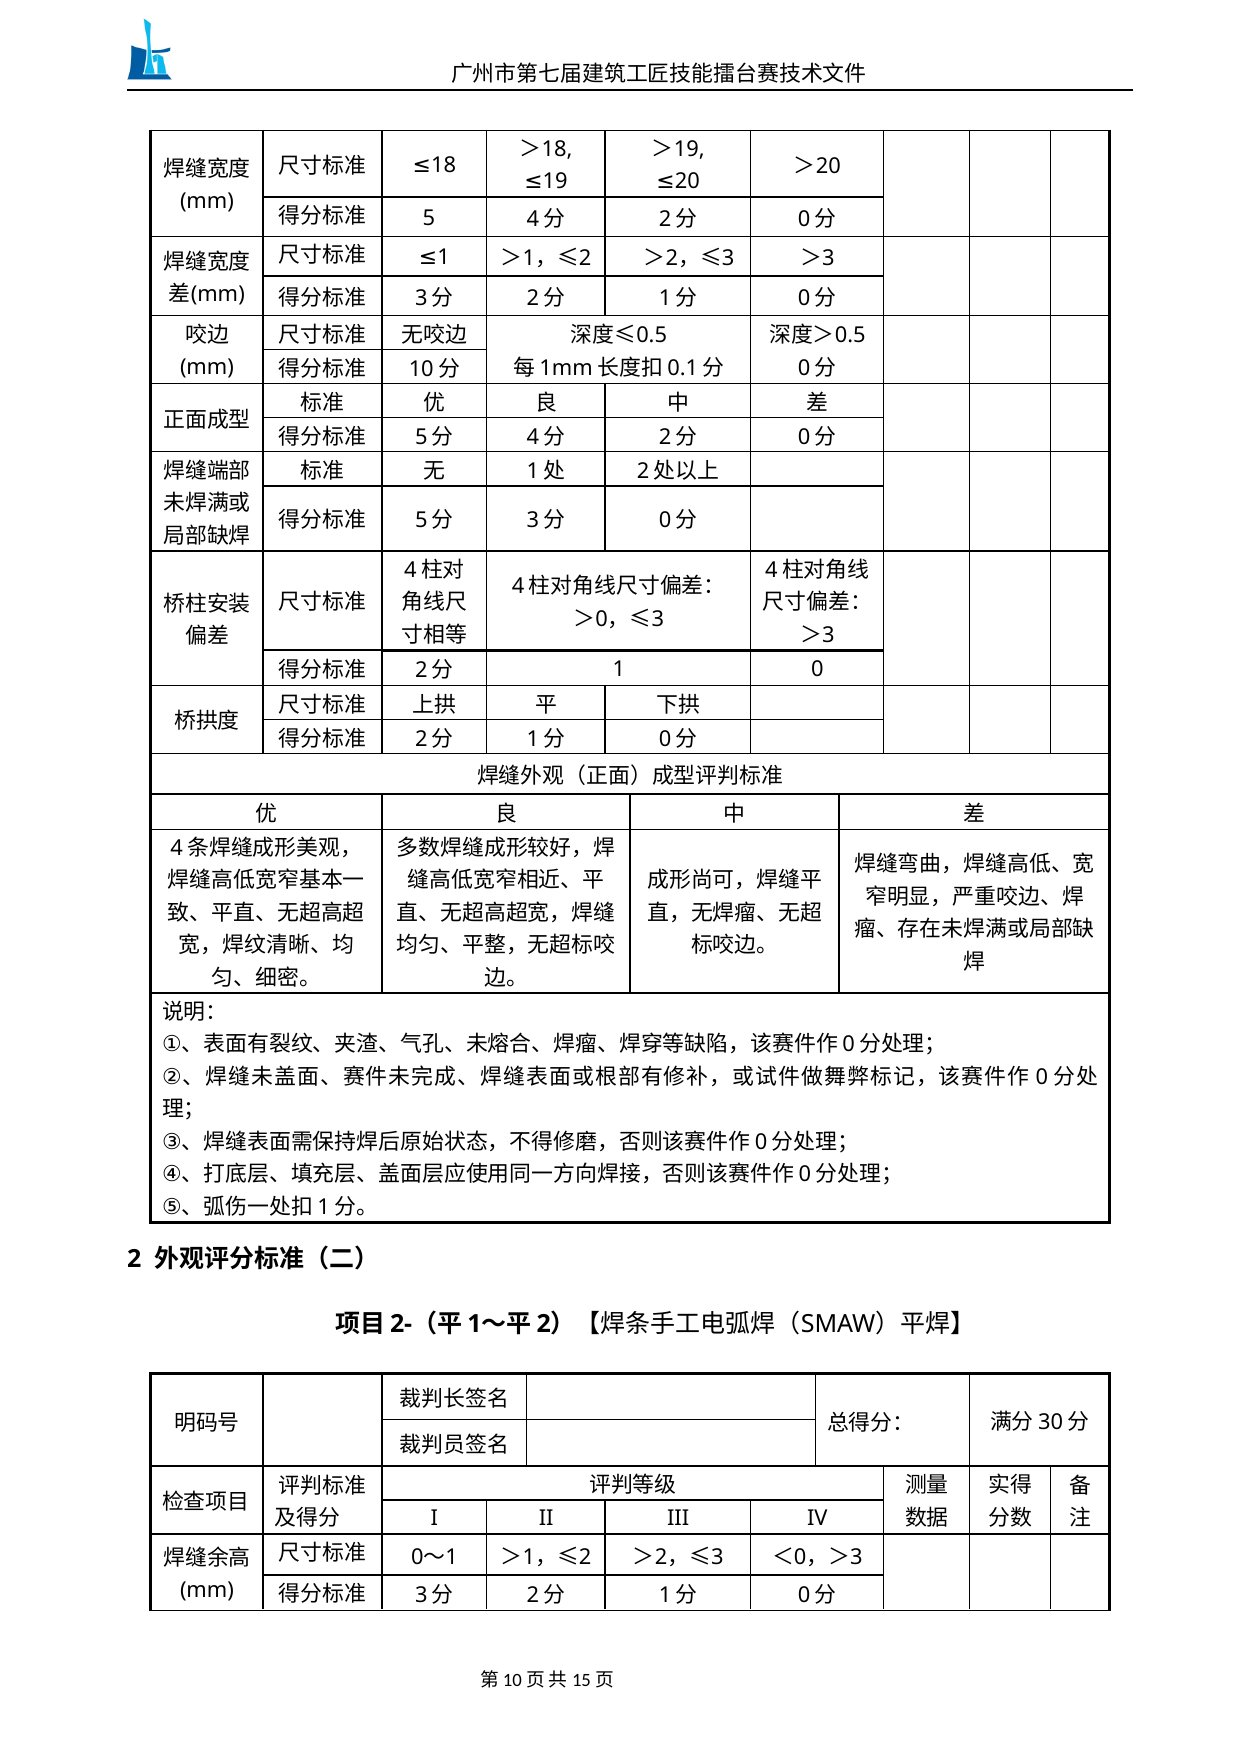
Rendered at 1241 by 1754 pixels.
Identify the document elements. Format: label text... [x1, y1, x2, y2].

table_cell IV [751, 1501, 883, 1533]
table_cell 差 [751, 384, 883, 417]
table_cell 多数焊缝成形较好，焊缝高低宽窄相近、平直、无超高超宽，焊缝均匀、平整，无超标咬边。 [383, 830, 629, 992]
table_cell 中 [606, 384, 750, 417]
table_cell 优 [383, 384, 486, 417]
table_cell 差 [840, 795, 1108, 828]
table_cell I [383, 1501, 486, 1533]
table_cell 2分 [383, 720, 486, 753]
table_cell 得分标准 [264, 198, 381, 236]
table_cell 0分 [751, 277, 883, 314]
table_cell 4分 [487, 418, 604, 451]
table_cell [970, 131, 1050, 236]
table_cell ＞1，≤2 [487, 237, 604, 275]
table_header [264, 1375, 381, 1465]
table_cell 检查项目 [152, 1467, 262, 1533]
table_cell [884, 686, 969, 753]
table_cell ＜0，＞3 [751, 1535, 883, 1574]
table_cell ≤18 [383, 131, 486, 196]
table_cell 评判标准 及得分 [264, 1467, 381, 1533]
table_cell 尺寸标准 [264, 131, 381, 196]
table_cell 得分标准 [264, 720, 381, 753]
table_cell 标准 [264, 384, 381, 417]
table_cell 5分 [383, 418, 486, 451]
table_cell 2分 [606, 418, 750, 451]
table_cell 咬边(mm) [152, 316, 262, 383]
table_header 裁判长签名 [383, 1375, 526, 1418]
table_cell 尺寸标准 [264, 237, 381, 275]
table_header [527, 1375, 815, 1418]
table_cell [970, 237, 1050, 314]
table_header 满分30分 [970, 1375, 1108, 1465]
table_cell [1051, 552, 1108, 684]
table_cell 4柱对角线尺寸偏差： ＞0，≤3 [487, 552, 750, 649]
table_cell 得分标准 [264, 1576, 381, 1609]
table_cell 无咬边 [383, 316, 486, 349]
table_cell 尺寸标准 [264, 1535, 381, 1574]
text 2 外观评分标准（二） [127, 1224, 1133, 1289]
picture [126, 17, 173, 81]
table_cell 1分 [606, 277, 750, 314]
table_cell 4柱对角线尺寸相等 [383, 552, 486, 649]
table_cell [970, 686, 1050, 753]
table_cell 3分 [383, 1576, 486, 1609]
table_cell 2分 [487, 1576, 604, 1609]
table_header 总得分： [816, 1375, 969, 1465]
table_cell 正面成型 [152, 384, 262, 451]
table_cell ＞19, ≤20 [606, 131, 750, 196]
table_cell 裁判员签名 [383, 1420, 526, 1465]
table_cell [751, 452, 883, 485]
table_cell ＞18, ≤19 [487, 131, 604, 196]
table_cell ＞20 [751, 131, 883, 196]
table_cell [751, 720, 883, 753]
table_cell 1处 [487, 452, 604, 485]
table_cell 深度＞0.5 0分 [751, 316, 883, 383]
table_cell 焊缝宽度(mm) [152, 131, 262, 236]
table_cell 焊缝端部未焊满或局部缺焊 [152, 452, 262, 550]
table_cell 得分标准 [264, 418, 381, 451]
table_cell 0分 [751, 418, 883, 451]
table_cell 2分 [606, 198, 750, 236]
table_cell 桥拱度 [152, 686, 262, 753]
table_cell 0～1 [383, 1535, 486, 1574]
table_cell [970, 552, 1050, 684]
table_cell 深度≤0.5 每1mm长度扣0.1分 [487, 316, 750, 383]
table_cell 1 [487, 652, 750, 684]
table_cell [1051, 452, 1108, 550]
table_cell [884, 131, 969, 236]
table_cell 标准 [264, 452, 381, 485]
table_cell 良 [487, 384, 604, 417]
table_cell 1分 [487, 720, 604, 753]
table_cell [1051, 686, 1108, 753]
table_cell 5 [383, 198, 486, 236]
table_cell 2处以上 [606, 452, 750, 485]
table_cell ＞1，≤2 [487, 1535, 604, 1574]
table_cell 4条焊缝成形美观， 焊缝高低宽窄基本一致、平直、无超高超宽，焊纹清晰、均匀、细密。 [152, 830, 381, 992]
table_cell [970, 384, 1050, 451]
table_cell 4分 [487, 198, 604, 236]
table_cell 焊缝外观（正面）成型评判标准 [152, 754, 1108, 793]
table_cell 尺寸标准 [264, 552, 381, 649]
table_cell 平 [487, 686, 604, 719]
table_cell 0分 [751, 1576, 883, 1609]
table_cell [884, 1535, 969, 1609]
table_cell [884, 552, 969, 684]
table_cell 成形尚可，焊缝平直，无焊瘤、无超标咬边。 [631, 830, 838, 992]
table_cell [1051, 384, 1108, 451]
table_cell [884, 237, 969, 314]
table_cell 焊缝宽度差(mm) [152, 237, 262, 314]
table_cell 测量 数据 [884, 1467, 969, 1533]
table_cell 备注 [1051, 1467, 1108, 1533]
table_cell ＞3 [751, 237, 883, 275]
table_cell [884, 384, 969, 451]
table_cell 得分标准 [264, 487, 381, 550]
table_cell 0分 [751, 198, 883, 236]
table_cell 上拱 [383, 686, 486, 719]
table_cell 评判等级 [383, 1467, 883, 1499]
table_cell 0分 [606, 720, 750, 753]
table_cell ＞2，≤3 [606, 237, 750, 275]
table_cell [751, 686, 883, 719]
table_cell ≤1 [383, 237, 486, 275]
table_cell 0分 [606, 487, 750, 550]
table_cell 良 [383, 795, 629, 828]
table_cell [970, 452, 1050, 550]
table_cell 桥柱安装偏差 [152, 552, 262, 684]
table_cell 下拱 [606, 686, 750, 719]
table_cell 0 [751, 652, 883, 684]
table_cell 中 [631, 795, 838, 828]
table_cell 尺寸标准 [264, 686, 381, 719]
table_cell 优 [152, 795, 381, 828]
table_cell 尺寸标准 [264, 316, 381, 349]
table_cell 10分 [383, 350, 486, 383]
table_cell 得分标准 [264, 350, 381, 383]
table_cell 得分标准 [264, 651, 381, 684]
table_cell 得分标准 [264, 277, 381, 314]
table_cell II [487, 1501, 604, 1533]
text 项目2-（平1～平2）【焊条手工电弧焊（SMAW）平焊】 [127, 1289, 1133, 1354]
table_cell 4柱对角线尺寸偏差： ＞3 [751, 552, 883, 649]
table_header 明码号 [152, 1375, 262, 1465]
table_cell 焊缝余高(mm) [152, 1535, 262, 1609]
table_cell [884, 452, 969, 550]
table_cell [970, 1535, 1050, 1609]
table_cell [970, 316, 1050, 383]
table_cell 无 [383, 452, 486, 485]
table_cell 5分 [383, 487, 486, 550]
table_cell [527, 1420, 815, 1465]
table_cell 焊缝弯曲，焊缝高低、宽窄明显，严重咬边、焊瘤、存在未焊满或局部缺焊 [840, 830, 1108, 992]
table_cell [884, 316, 969, 383]
table_cell 2分 [487, 277, 604, 314]
table_cell III [606, 1501, 750, 1533]
table_cell ＞2，≤3 [606, 1535, 750, 1574]
table_cell 3分 [487, 487, 604, 550]
table_cell 1分 [606, 1576, 750, 1609]
table_cell 2分 [383, 652, 486, 684]
table_cell 3分 [383, 277, 486, 314]
table_cell [751, 487, 883, 550]
table_cell 说明： ①、表面有裂纹、夹渣、气孔、未熔合、焊瘤、焊穿等缺陷，该赛件作0分处理； ②、焊缝未盖面、赛件未完成、焊缝表面或根部有修补，或试件做舞弊标记，该赛件作0分处理； ③、焊缝表面需保持焊后原始状态，不得修磨，否则该赛件作0分处理； ④、打底层、填充层、盖面层应使用同一方向焊接，否则该赛件作0分处理； ⑤、弧伤一处扣1分。 [152, 994, 1108, 1221]
table_cell 实得 分数 [970, 1467, 1050, 1533]
table_cell [1051, 237, 1108, 314]
table_cell [1051, 131, 1108, 236]
table_cell [1051, 316, 1108, 383]
table_cell [1051, 1535, 1108, 1609]
